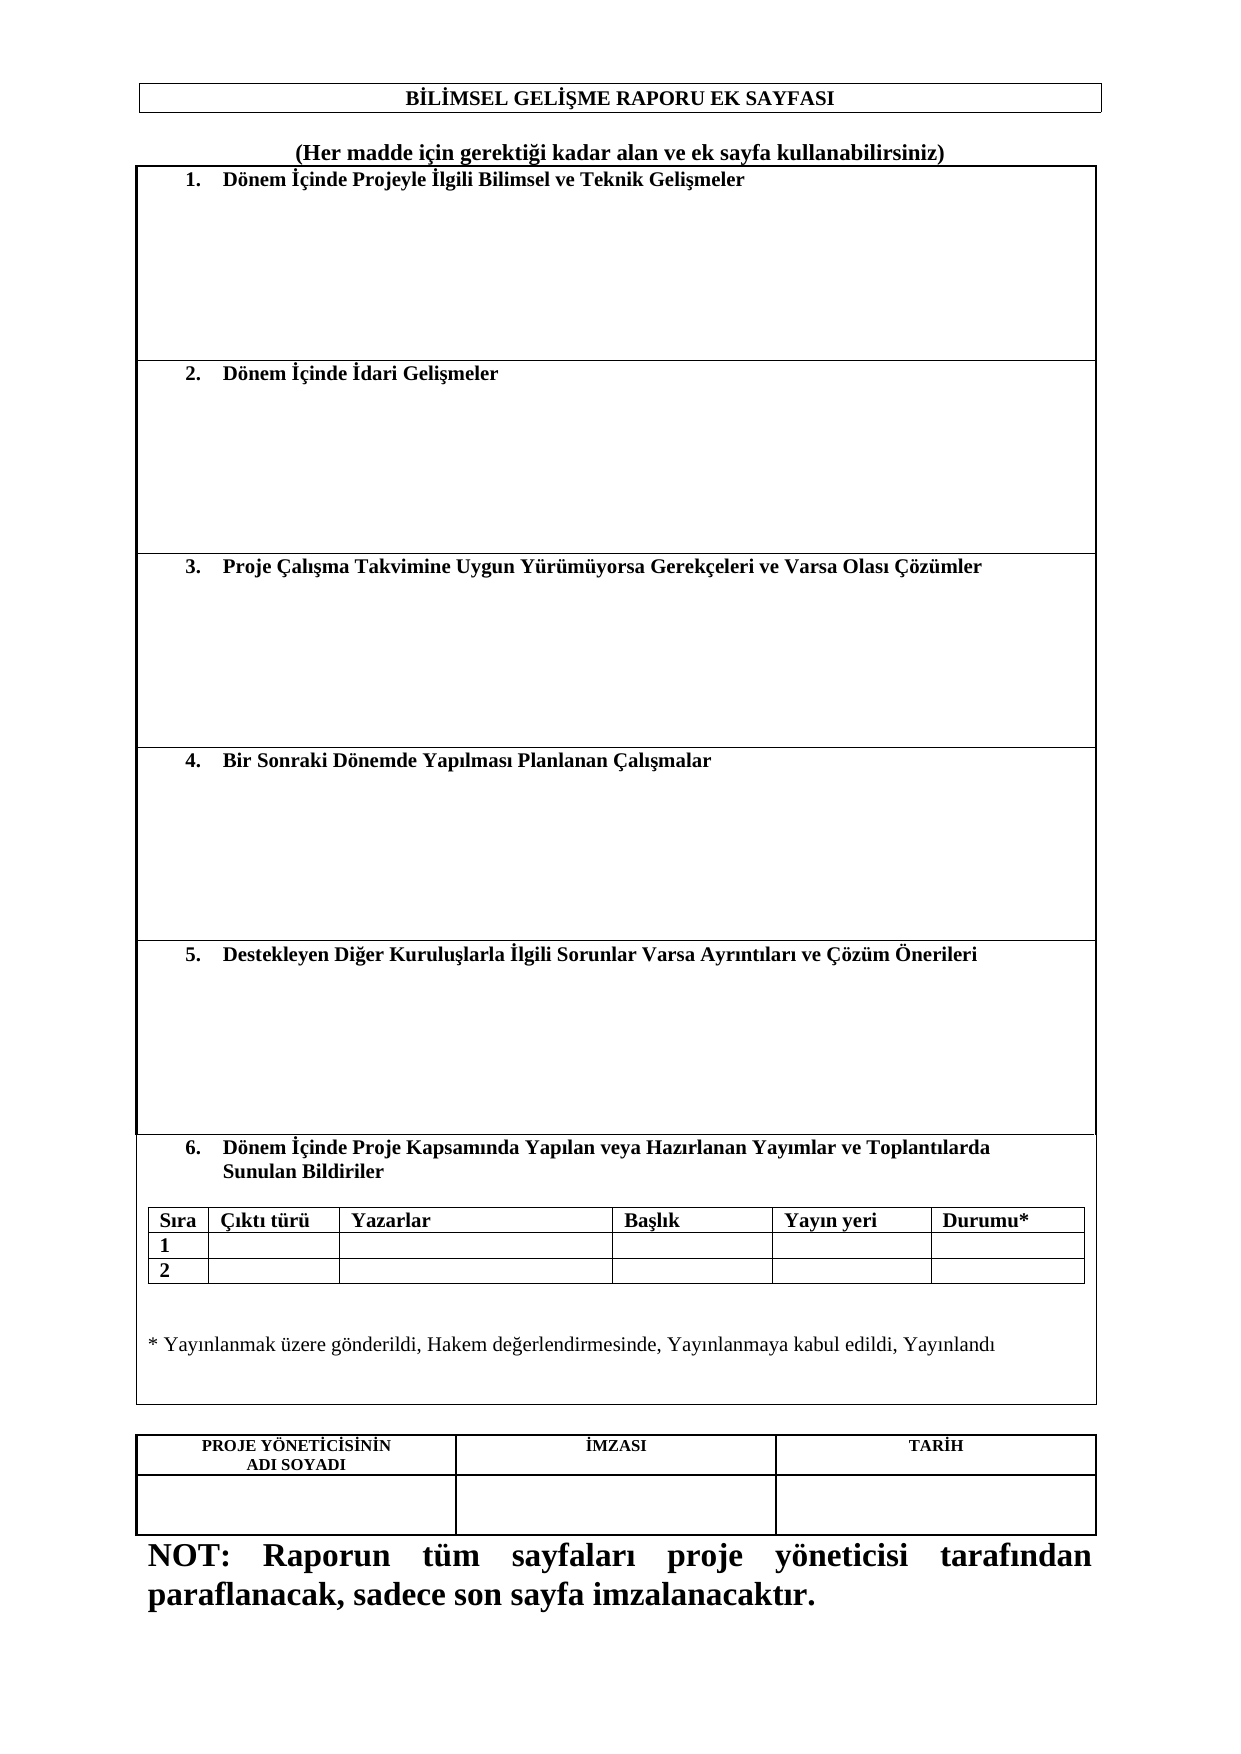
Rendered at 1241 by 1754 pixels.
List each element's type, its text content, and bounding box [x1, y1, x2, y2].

table_header Dönem İçinde Projeyle İlgili Bilimsel ve Teknik Gelişmeler [138, 167, 1095, 360]
text (Her madde için gerektiği kadar alan ve ek sayfa kullanabilirsiniz) [148, 139, 1093, 165]
table_header PROJE YÖNETİCİSİNİN ADI SOYADI [138, 1436, 455, 1474]
table_cell Dönem İçinde İdari Gelişmeler [138, 361, 1095, 553]
table_cell Bir Sonraki Dönemde Yapılması Planlanan Çalışmalar [138, 748, 1095, 940]
table_cell Destekleyen Diğer Kuruluşlarla İlgili Sorunlar Varsa Ayrıntıları ve Çözüm Önerileri [138, 941, 1095, 1134]
table_cell [138, 1476, 455, 1534]
table_cell [457, 1476, 775, 1534]
table_cell [777, 1476, 1095, 1534]
table_header TARİH [777, 1436, 1095, 1474]
text NOT: Raporun tüm sayfaları proje yöneticisi tarafından paraflanacak, sadece son sayfa imzalanacaktır. [148, 1536, 1093, 1612]
table_cell Proje Çalışma Takvimine Uygun Yürümüyorsa Gerekçeleri ve Varsa Olası Çözümler [138, 554, 1095, 747]
table_header İMZASI [457, 1436, 775, 1474]
table_cell Dönem İçinde Proje Kapsamında Yapılan veya Hazırlanan Yayımlar ve Toplantılarda Sunulan Bildiriler * Yayınlanmak üzere gönderildi, Hakem değerlendirmesinde, Yayınlanmaya kabul edildi, Yayınlandı [137, 1134, 1096, 1404]
text BİLİMSEL GELİŞME RAPORU EK SAYFASI [140, 84, 1101, 112]
